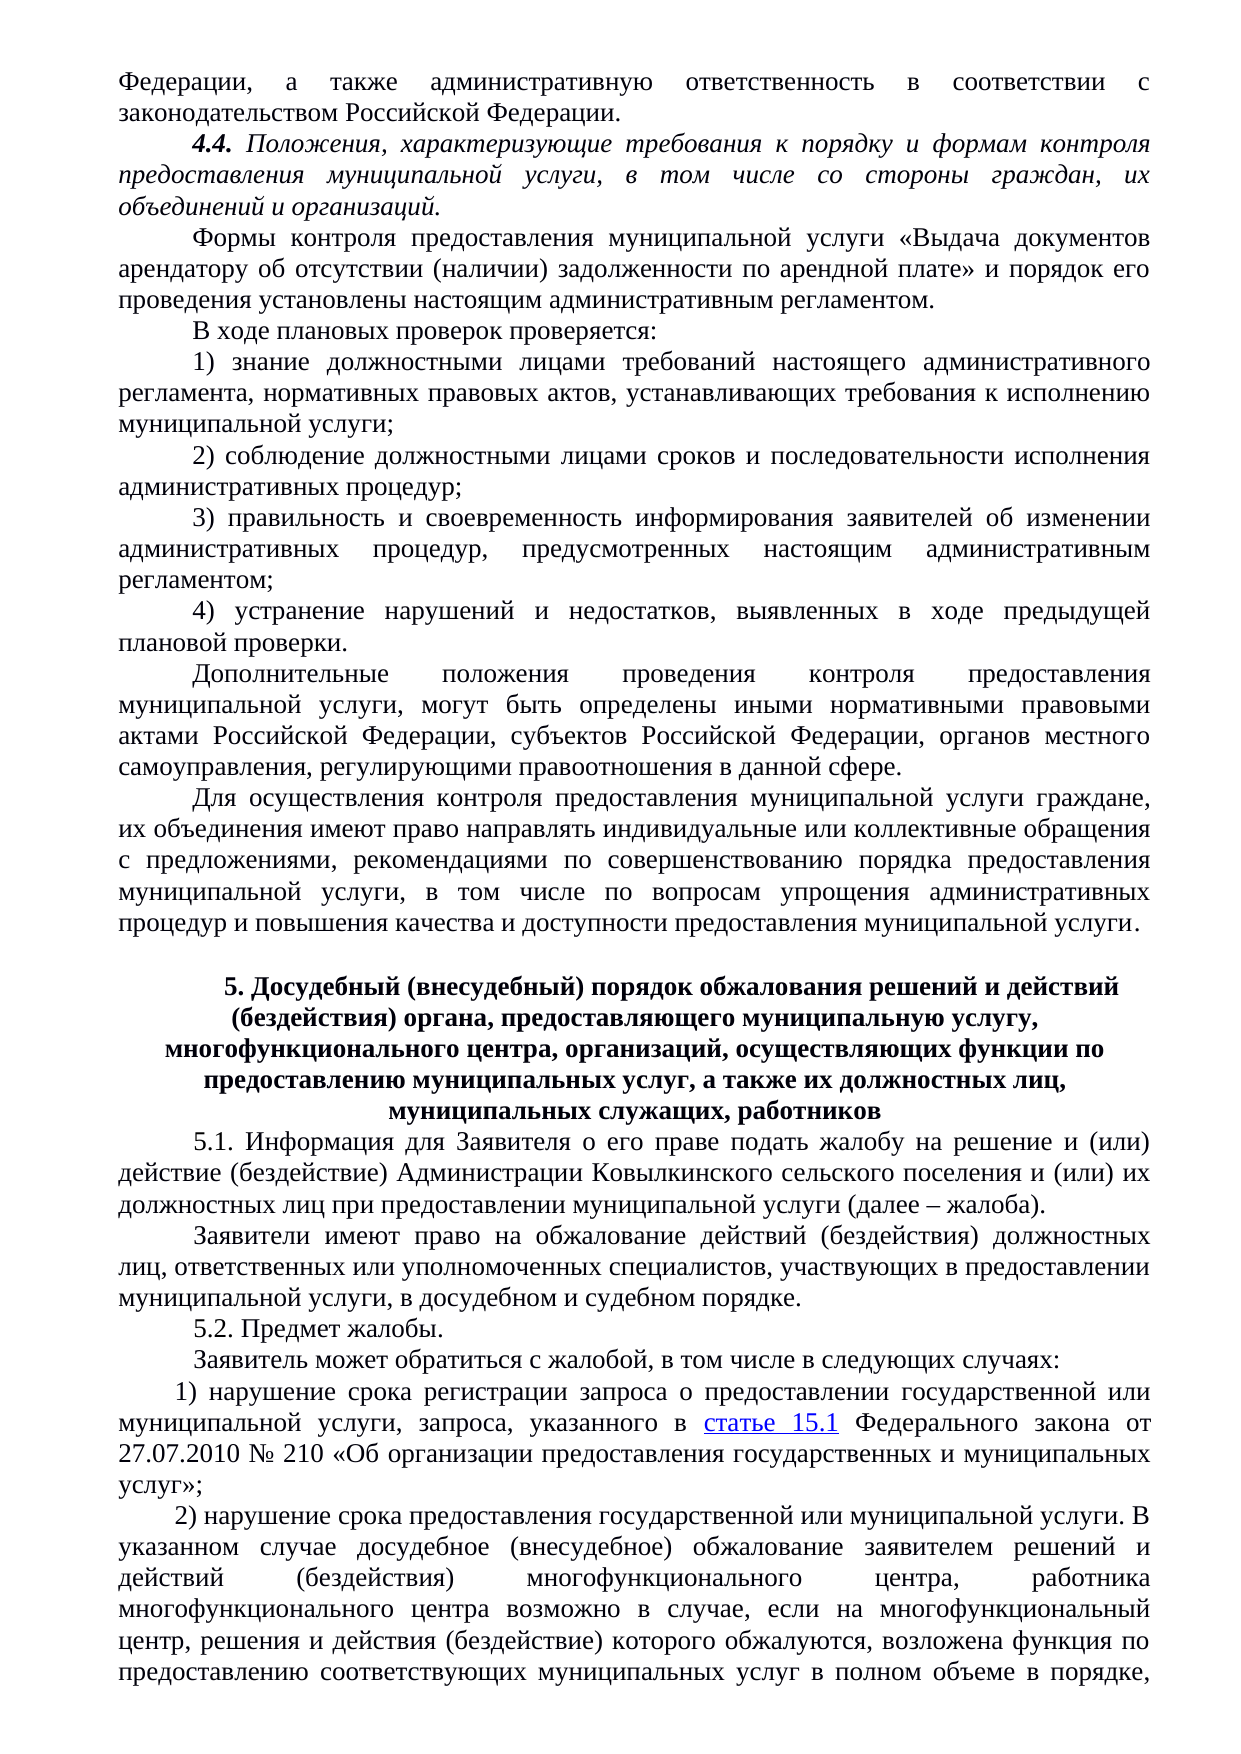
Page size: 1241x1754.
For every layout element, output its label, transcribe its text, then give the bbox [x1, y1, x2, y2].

text 4.4. Положения, характеризующие требования к порядку и формам контроля предоставления муниципальной услуги, в том числе со стороны граждан, их объединений и организаций. [118, 127, 1152, 221]
text Формы контроля предоставления муниципальной услуги «Выдача документов арендатору об отсутствии (наличии) задолженности по арендной плате» и порядок его проведения установлены настоящим административным регламентом. [118, 221, 1152, 314]
text 4) устранение нарушений и недостатков, выявленных в ходе предыдущей плановой проверки. [118, 594, 1152, 657]
text Дополнительные положения проведения контроля предоставления муниципальной услуги, могут быть определены иными нормативными правовыми актами Российской Федерации, субъектов Российской Федерации, органов местного самоуправления, регулирующими правоотношения в данной сфере. [118, 657, 1152, 781]
text Для осуществления контроля предоставления муниципальной услуги граждане, их объединения имеют право направлять индивидуальные или коллективные обращения с предложениями, рекомендациями по совершенствованию порядка предоставления муниципальной услуги, в том числе по вопросам упрощения административных процедур и повышения качества и доступности предоставления муниципальной услуги. [118, 781, 1152, 937]
text Заявители имеют право на обжалование действий (бездействия) должностных лиц, ответственных или уполномоченных специалистов, участвующих в предоставлении муниципальной услуги, в досудебном и судебном порядке. [118, 1219, 1152, 1312]
text 2) соблюдение должностными лицами сроков и последовательности исполнения административных процедур; [118, 439, 1152, 501]
text 1) знание должностными лицами требований настоящего административного регламента, нормативных правовых актов, устанавливающих требования к исполнению муниципальной услуги; [118, 345, 1152, 439]
text 3) правильность и своевременность информирования заявителей об изменении административных процедур, предусмотренных настоящим административным регламентом; [118, 501, 1152, 594]
text 5.2. Предмет жалобы. [118, 1312, 1152, 1343]
text 5.1. Информация для Заявителя о его праве подать жалобу на решение и (или) действие (бездействие) Администрации Ковылкинского сельского поселения и (или) их должностных лиц при предоставлении муниципальной услуги (далее – жалоба). [118, 1125, 1152, 1219]
text В ходе плановых проверок проверяется: [118, 314, 1152, 345]
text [118, 1499, 1152, 1686]
text Заявитель может обратиться с жалобой, в том числе в следующих случаях: [118, 1343, 1152, 1374]
text 1) нарушение срока регистрации запроса о предоставлении государственной или муниципальной услуги, запроса, указанного в статье 15.1 Федерального закона от 27.07.2010 № 210 «Об организации предоставления государственных и муниципальных услуг»; [118, 1374, 1152, 1499]
text 5. Досудебный (внесудебный) порядок обжалования решений и действий (бездействия) органа, предоставляющего муниципальную услугу, многофункционального центра, организаций, осуществляющих функции по предоставлению муниципальных услуг, а также их должностных лиц, муниципальных служащих, работников [118, 970, 1152, 1125]
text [118, 65, 1152, 127]
